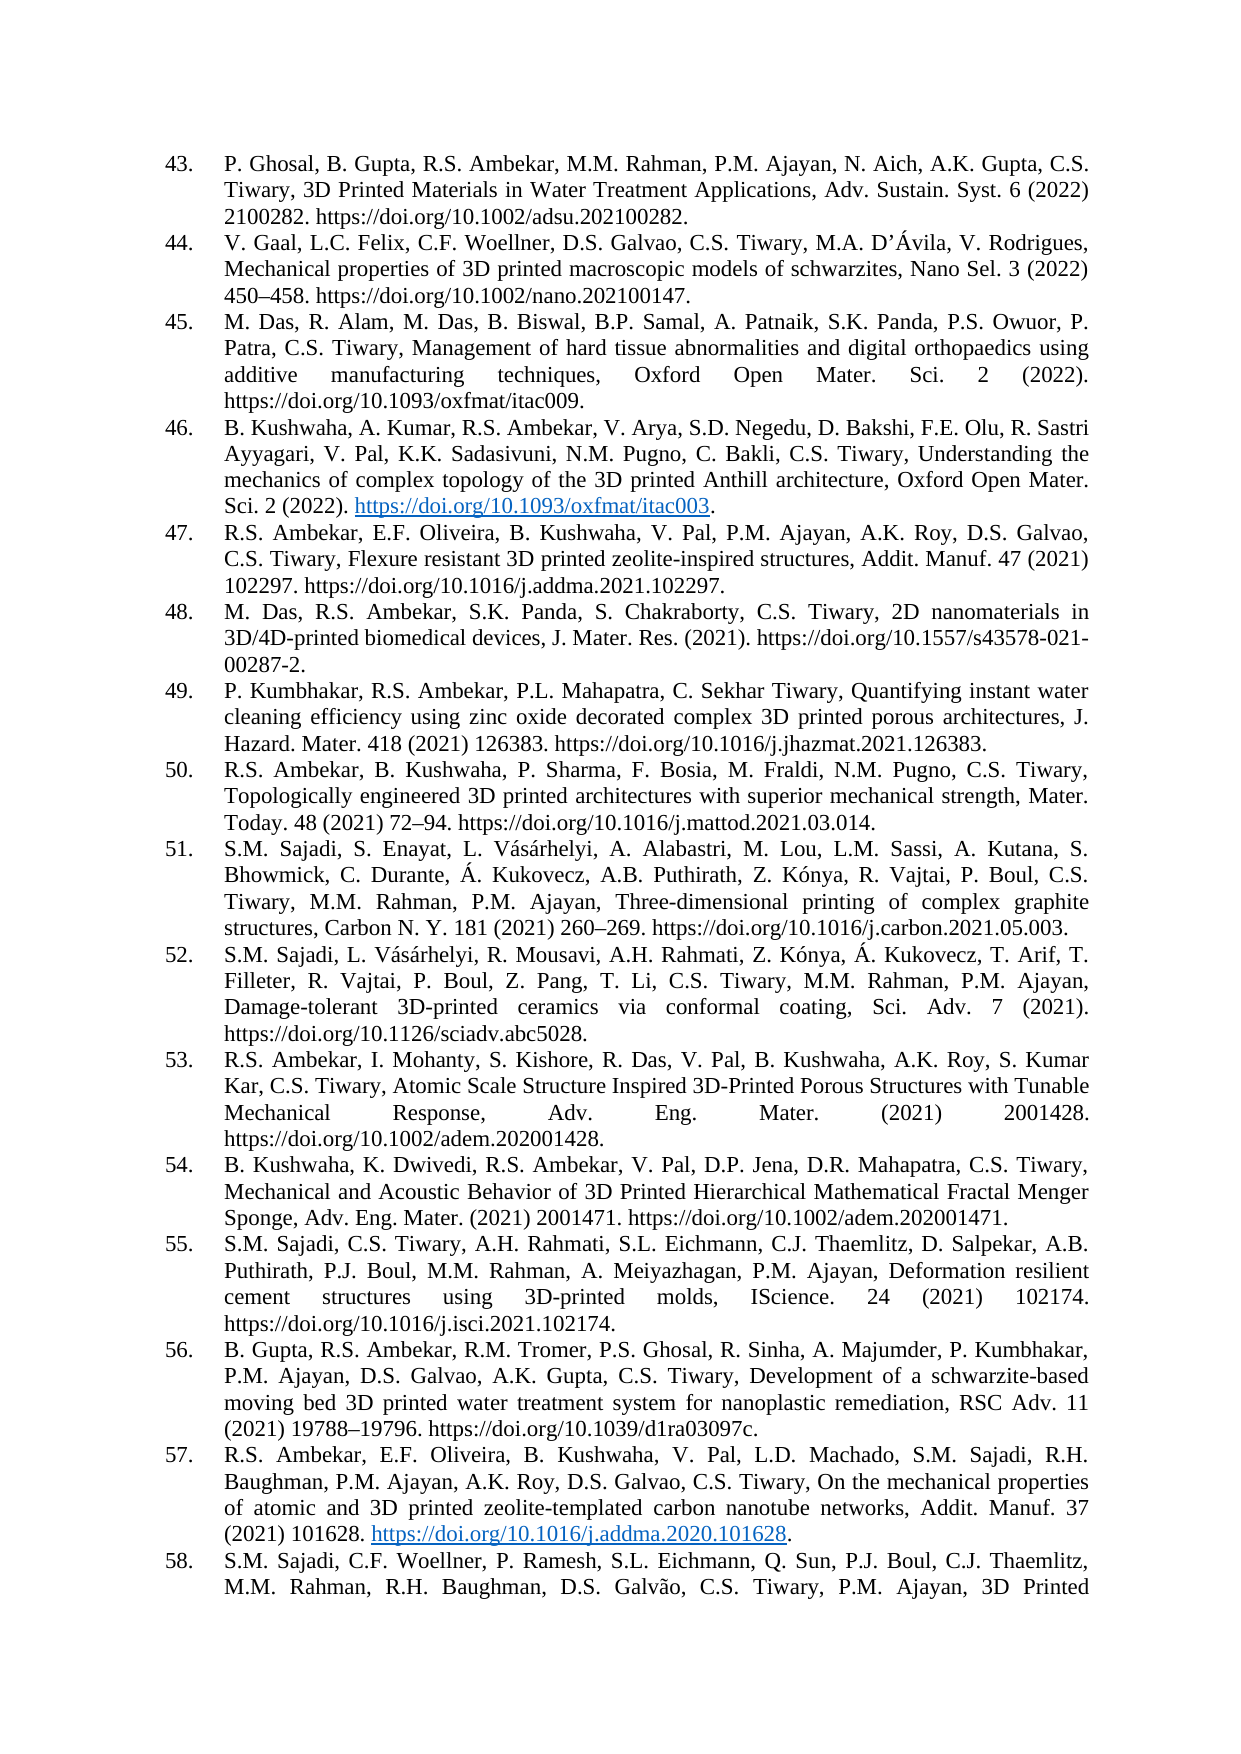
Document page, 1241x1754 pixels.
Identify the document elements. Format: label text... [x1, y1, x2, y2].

list M. Das, R. Alam, M. Das, B. Biswal, B.P. Samal, A. Patnaik, S.K. Panda, P.S. Owuor, P. Patra, C.S. Tiwary, Management of hard tissue abnormalities and digital orthopaedics using additive manufacturing techniques, Oxford Open Mater. Sci. 2 (2022). https://doi.org/10.1093/oxfmat/itac009. [165, 308, 1090, 413]
list R.S. Ambekar, E.F. Oliveira, B. Kushwaha, V. Pal, P.M. Ajayan, A.K. Roy, D.S. Galvao, C.S. Tiwary, Flexure resistant 3D printed zeolite-inspired structures, Addit. Manuf. 47 (2021) 102297. https://doi.org/10.1016/j.addma.2021.102297. [165, 519, 1090, 598]
list B. Kushwaha, K. Dwivedi, R.S. Ambekar, V. Pal, D.P. Jena, D.R. Mahapatra, C.S. Tiwary, Mechanical and Acoustic Behavior of 3D Printed Hierarchical Mathematical Fractal Menger Sponge, Adv. Eng. Mater. (2021) 2001471. https://doi.org/10.1002/adem.202001471. [165, 1151, 1090, 1231]
list M. Das, R.S. Ambekar, S.K. Panda, S. Chakraborty, C.S. Tiwary, 2D nanomaterials in 3D/4D-printed biomedical devices, J. Mater. Res. (2021). https://doi.org/10.1557/s43578-021-00287-2. [165, 598, 1090, 677]
list S.M. Sajadi, L. Vásárhelyi, R. Mousavi, A.H. Rahmati, Z. Kónya, Á. Kukovecz, T. Arif, T. Filleter, R. Vajtai, P. Boul, Z. Pang, T. Li, C.S. Tiwary, M.M. Rahman, P.M. Ajayan, Damage-tolerant 3D-printed ceramics via conformal coating, Sci. Adv. 7 (2021). https://doi.org/10.1126/sciadv.abc5028. [165, 941, 1090, 1046]
list B. Gupta, R.S. Ambekar, R.M. Tromer, P.S. Ghosal, R. Sinha, A. Majumder, P. Kumbhakar, P.M. Ajayan, D.S. Galvao, A.K. Gupta, C.S. Tiwary, Development of a schwarzite-based moving bed 3D printed water treatment system for nanoplastic remediation, RSC Adv. 11 (2021) 19788–19796. https://doi.org/10.1039/d1ra03097c. [165, 1336, 1090, 1441]
list R.S. Ambekar, E.F. Oliveira, B. Kushwaha, V. Pal, L.D. Machado, S.M. Sajadi, R.H. Baughman, P.M. Ajayan, A.K. Roy, D.S. Galvao, C.S. Tiwary, On the mechanical properties of atomic and 3D printed zeolite-templated carbon nanotube networks, Addit. Manuf. 37 (2021) 101628. https://doi.org/10.1016/j.addma.2020.101628. [165, 1441, 1090, 1547]
list V. Gaal, L.C. Felix, C.F. Woellner, D.S. Galvao, C.S. Tiwary, M.A. D’Ávila, V. Rodrigues, Mechanical properties of 3D printed macroscopic models of schwarzites, Nano Sel. 3 (2022) 450–458. https://doi.org/10.1002/nano.202100147. [165, 229, 1090, 308]
list R.S. Ambekar, I. Mohanty, S. Kishore, R. Das, V. Pal, B. Kushwaha, A.K. Roy, S. Kumar Kar, C.S. Tiwary, Atomic Scale Structure Inspired 3D‐Printed Porous Structures with Tunable Mechanical Response, Adv. Eng. Mater. (2021) 2001428. https://doi.org/10.1002/adem.202001428. [165, 1046, 1090, 1151]
list S.M. Sajadi, C.S. Tiwary, A.H. Rahmati, S.L. Eichmann, C.J. Thaemlitz, D. Salpekar, A.B. Puthirath, P.J. Boul, M.M. Rahman, A. Meiyazhagan, P.M. Ajayan, Deformation resilient cement structures using 3D-printed molds, IScience. 24 (2021) 102174. https://doi.org/10.1016/j.isci.2021.102174. [165, 1231, 1090, 1336]
list S.M. Sajadi, S. Enayat, L. Vásárhelyi, A. Alabastri, M. Lou, L.M. Sassi, A. Kutana, S. Bhowmick, C. Durante, Á. Kukovecz, A.B. Puthirath, Z. Kónya, R. Vajtai, P. Boul, C.S. Tiwary, M.M. Rahman, P.M. Ajayan, Three-dimensional printing of complex graphite structures, Carbon N. Y. 181 (2021) 260–269. https://doi.org/10.1016/j.carbon.2021.05.003. [165, 835, 1090, 941]
list P. Ghosal, B. Gupta, R.S. Ambekar, M.M. Rahman, P.M. Ajayan, N. Aich, A.K. Gupta, C.S. Tiwary, 3D Printed Materials in Water Treatment Applications, Adv. Sustain. Syst. 6 (2022) 2100282. https://doi.org/10.1002/adsu.202100282. [165, 150, 1090, 229]
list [165, 1547, 1090, 1599]
list P. Kumbhakar, R.S. Ambekar, P.L. Mahapatra, C. Sekhar Tiwary, Quantifying instant water cleaning efficiency using zinc oxide decorated complex 3D printed porous architectures, J. Hazard. Mater. 418 (2021) 126383. https://doi.org/10.1016/j.jhazmat.2021.126383. [165, 677, 1090, 756]
list B. Kushwaha, A. Kumar, R.S. Ambekar, V. Arya, S.D. Negedu, D. Bakshi, F.E. Olu, R. Sastri Ayyagari, V. Pal, K.K. Sadasivuni, N.M. Pugno, C. Bakli, C.S. Tiwary, Understanding the mechanics of complex topology of the 3D printed Anthill architecture, Oxford Open Mater. Sci. 2 (2022). https://doi.org/10.1093/oxfmat/itac003. [165, 413, 1090, 519]
list R.S. Ambekar, B. Kushwaha, P. Sharma, F. Bosia, M. Fraldi, N.M. Pugno, C.S. Tiwary, Topologically engineered 3D printed architectures with superior mechanical strength, Mater. Today. 48 (2021) 72–94. https://doi.org/10.1016/j.mattod.2021.03.014. [165, 756, 1090, 835]
